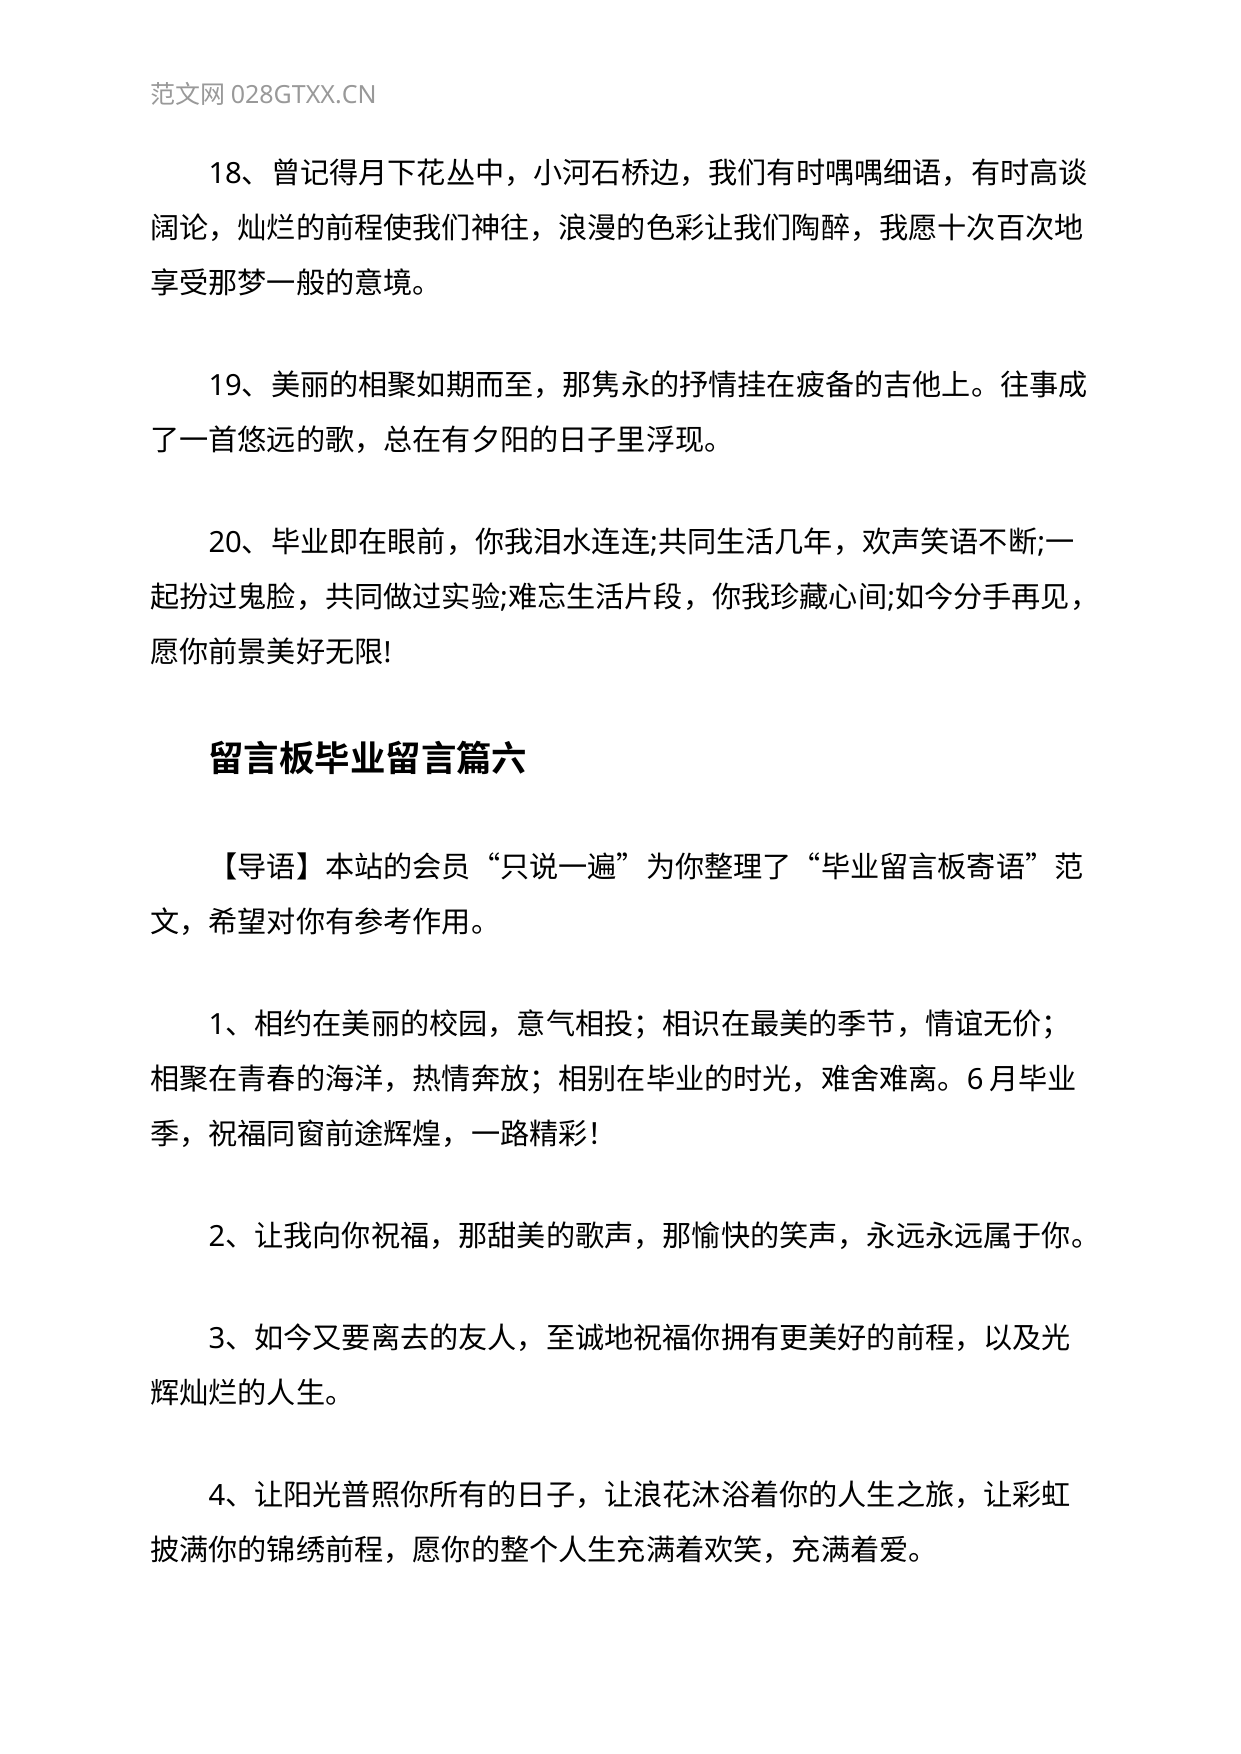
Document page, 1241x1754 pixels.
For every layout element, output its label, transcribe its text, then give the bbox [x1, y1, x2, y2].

text 20、毕业即在眼前，你我泪水连连;共同生活几年，欢声笑语不断;一起扮过鬼脸，共同做过实验;难忘生活片段，你我珍藏心间;如今分手再见，愿你前景美好无限! [150, 518, 1090, 671]
text 3、如今又要离去的友人，至诚地祝福你拥有更美好的前程，以及光辉灿烂的人生。 [150, 1314, 1090, 1412]
text 【导语】本站的会员“只说一遍”为你整理了“毕业留言板寄语”范文，希望对你有参考作用。 [150, 844, 1090, 941]
text 留言板毕业留言篇六 [150, 730, 1090, 782]
text 1、相约在美丽的校园，意气相投；相识在最美的季节，情谊无价；相聚在青春的海洋，热情奔放；相别在毕业的时光，难舍难离。6月毕业季，祝福同窗前途辉煌，一路精彩！ [150, 1001, 1090, 1153]
text 4、让阳光普照你所有的日子，让浪花沐浴着你的人生之旅，让彩虹披满你的锦绣前程，愿你的整个人生充满着欢笑，充满着爱。 [150, 1471, 1090, 1568]
text 18、曾记得月下花丛中，小河石桥边，我们有时喁喁细语，有时高谈阔论，灿烂的前程使我们神往，浪漫的色彩让我们陶醉，我愿十次百次地享受那梦一般的意境。 [150, 150, 1090, 302]
text 2、让我向你祝福，那甜美的歌声，那愉快的笑声，永远永远属于你。 [150, 1212, 1090, 1255]
text 19、美丽的相聚如期而至，那隽永的抒情挂在疲备的吉他上。往事成了一首悠远的歌，总在有夕阳的日子里浮现。 [150, 362, 1090, 459]
